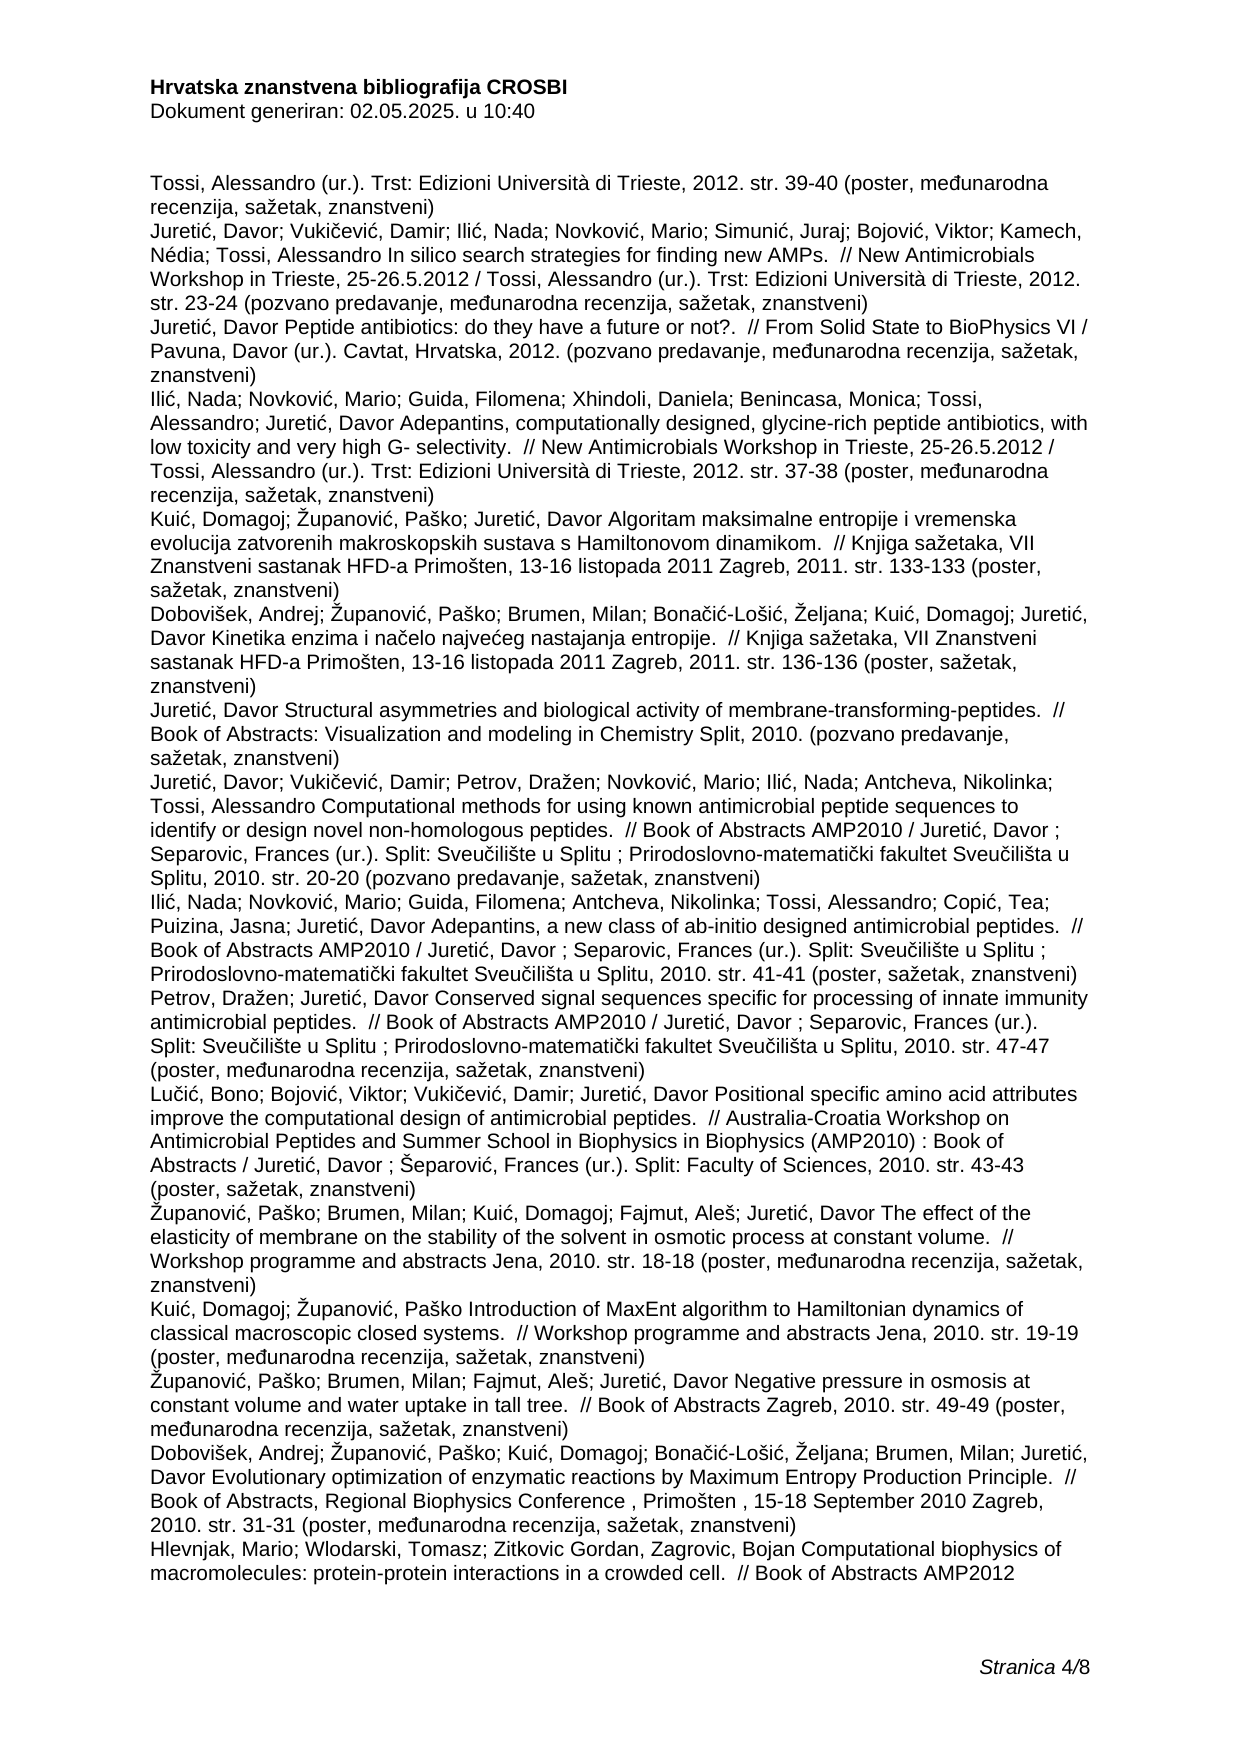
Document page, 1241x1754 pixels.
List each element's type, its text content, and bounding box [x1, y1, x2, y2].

text Dobovišek, Andrej; Županović, Paško; Kuić, Domagoj; Bonačić-Lošić, Željana; Brumen, Milan; Juretić, Davor [150, 1441, 1090, 1537]
text Ilić, Nada; Novković, Mario; Guida, Filomena; Xhindoli, Daniela; Benincasa, Monica; Tossi, Alessandro; Juretić, Davor [150, 387, 1090, 506]
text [150, 171, 1090, 219]
text Županović, Paško; Brumen, Milan; Kuić, Domagoj; Fajmut, Aleš; Juretić, Davor [150, 1201, 1090, 1297]
text Juretić, Davor [150, 698, 1090, 770]
text Lučić, Bono; Bojović, Viktor; Vukičević, Damir; Juretić, Davor [150, 1081, 1090, 1201]
text Kuić, Domagoj; Županović, Paško [150, 1297, 1090, 1369]
text Ilić, Nada; Novković, Mario; Guida, Filomena; Antcheva, Nikolinka; Tossi, Alessandro; Copić, Tea; Puizina, Jasna; Juretić, Davor [150, 890, 1090, 986]
text Kuić, Domagoj; Županović, Paško; Juretić, Davor [150, 506, 1090, 602]
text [150, 1537, 1090, 1584]
text Dobovišek, Andrej; Županović, Paško; Brumen, Milan; Bonačić-Lošić, Željana; Kuić, Domagoj; Juretić, Davor [150, 602, 1090, 698]
text Županović, Paško; Brumen, Milan; Fajmut, Aleš; Juretić, Davor [150, 1369, 1090, 1441]
text Petrov, Dražen; Juretić, Davor [150, 986, 1090, 1081]
text Juretić, Davor; Vukičević, Damir; Ilić, Nada; Novković, Mario; Simunić, Juraj; Bojović, Viktor; Kamech, Nédia; Tossi, Alessandro [150, 219, 1090, 315]
text Juretić, Davor; Vukičević, Damir; Petrov, Dražen; Novković, Mario; Ilić, Nada; Antcheva, Nikolinka; Tossi, Alessandro [150, 770, 1090, 890]
text Juretić, Davor [150, 315, 1090, 387]
